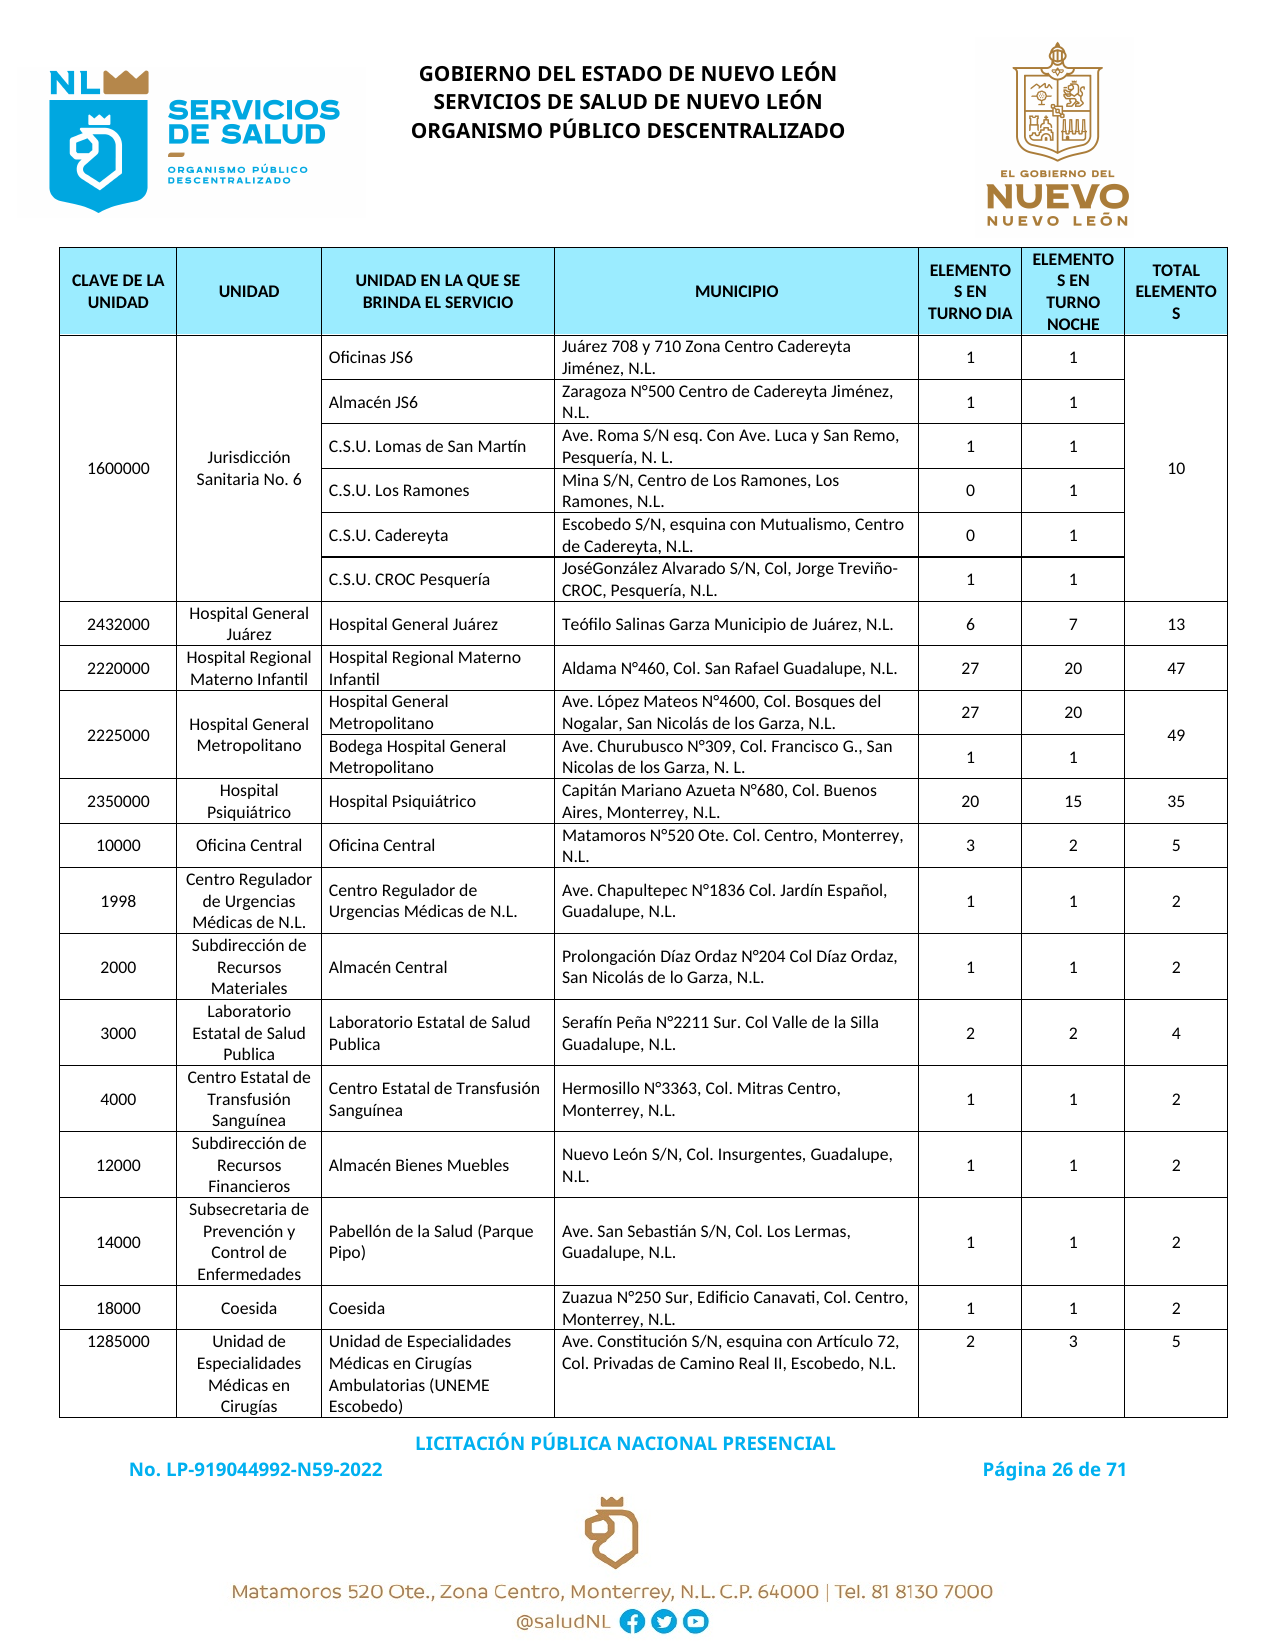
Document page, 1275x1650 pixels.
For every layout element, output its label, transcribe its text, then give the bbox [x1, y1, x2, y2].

table_cell 2350000 [60, 779, 176, 823]
table_cell 2 [1022, 1000, 1124, 1065]
table_cell Ave. López Mateos N°4600, Col. Bosques del Nogalar, San Nicolás de los Garza, N.L. [555, 691, 918, 734]
table_cell Coesida [322, 1286, 554, 1329]
table_cell Ave. Churubusco N°309, Col. Francisco G., San Nicolas de los Garza, N. L. [555, 735, 918, 778]
table_cell 1 [919, 735, 1021, 778]
table_cell 20 [1022, 691, 1124, 734]
table_cell Aldama N°460, Col. San Rafael Guadalupe, N.L. [555, 646, 918, 689]
table_cell 47 [1125, 646, 1227, 689]
table_cell Unidad de Especialidades Médicas en Cirugías Ambulatorias (UNEME Escobedo) [322, 1330, 554, 1417]
table_cell 12000 [60, 1132, 176, 1197]
table_cell Centro Regulador de Urgencias Médicas de N.L. [177, 868, 321, 933]
table_cell 1 [1022, 424, 1124, 468]
table_cell 20 [919, 779, 1021, 823]
table_cell 2 [919, 1330, 1021, 1417]
table_cell 18000 [60, 1286, 176, 1329]
table_cell 3000 [60, 1000, 176, 1065]
table_cell Zuazua N°250 Sur, Edificio Canavati, Col. Centro, Monterrey, N.L. [555, 1286, 918, 1329]
table_cell Subsecretaria de Prevención y Control de Enfermedades [177, 1198, 321, 1285]
table_cell Laboratorio Estatal de Salud Publica [177, 1000, 321, 1065]
table_cell 2 [1125, 868, 1227, 933]
table_cell Zaragoza N°500 Centro de Cadereyta Jiménez, N.L. [555, 380, 918, 423]
table_cell 2432000 [60, 602, 176, 645]
table_cell 1 [919, 424, 1021, 468]
table_cell 2 [1125, 1132, 1227, 1197]
table_cell 4 [1125, 1000, 1227, 1065]
table_cell Coesida [177, 1286, 321, 1329]
table_cell 1 [919, 380, 1021, 423]
table_cell 15 [1022, 779, 1124, 823]
table_cell Ave. Chapultepec N°1836 Col. Jardín Español, Guadalupe, N.L. [555, 868, 918, 933]
table_cell 1 [919, 1286, 1021, 1329]
table_cell Escobedo S/N, esquina con Mutualismo, Centro de Cadereyta, N.L. [555, 513, 918, 556]
table_cell 2 [1125, 1286, 1227, 1329]
table_cell 27 [919, 646, 1021, 689]
table_cell Subdirección de Recursos Financieros [177, 1132, 321, 1197]
table_cell 0 [919, 513, 1021, 556]
table_cell 1600000 [60, 336, 176, 601]
table_header UNIDAD EN LA QUE SE BRINDA EL SERVICIO [322, 248, 554, 334]
table_cell 2000 [60, 934, 176, 999]
table_cell 3 [919, 824, 1021, 867]
table_cell 1 [1022, 380, 1124, 423]
picture [0, 1480, 1242, 1649]
table_cell 1 [919, 934, 1021, 999]
table_cell Hospital Regional Materno Infantil [177, 646, 321, 689]
table_cell Ave. Constitución S/N, esquina con Artículo 72, Col. Privadas de Camino Real II, Escobedo, N.L. [555, 1330, 918, 1417]
table_cell Hospital Regional Materno Infantil [322, 646, 554, 689]
table_cell Ave. San Sebastián S/N, Col. Los Lermas, Guadalupe, N.L. [555, 1198, 918, 1285]
table_cell 1 [919, 336, 1021, 379]
table_cell Serafín Peña N°2211 Sur. Col Valle de la Silla Guadalupe, N.L. [555, 1000, 918, 1065]
table_cell 49 [1125, 691, 1227, 778]
table_cell 35 [1125, 779, 1227, 823]
table_cell 10000 [60, 824, 176, 867]
table_cell Ave. Roma S/N esq. Con Ave. Luca y San Remo, Pesquería, N. L. [555, 424, 918, 468]
table_cell 5 [1125, 824, 1227, 867]
table_cell 13 [1125, 602, 1227, 645]
table_cell 1285000 [60, 1330, 176, 1417]
table_cell 1 [1022, 1132, 1124, 1197]
table_cell 20 [1022, 646, 1124, 689]
table_cell Hospital General Metropolitano [322, 691, 554, 734]
table_header UNIDAD [177, 248, 321, 334]
table_cell Hermosillo N°3363, Col. Mitras Centro, Monterrey, N.L. [555, 1066, 918, 1131]
table_cell 1 [919, 868, 1021, 933]
table_cell C.S.U. CROC Pesquería [322, 558, 554, 601]
table_cell 1998 [60, 868, 176, 933]
table_cell 1 [1022, 336, 1124, 379]
picture [975, 37, 1135, 238]
table_header CLAVE DE LA UNIDAD [60, 248, 176, 334]
table_cell Oficina Central [322, 824, 554, 867]
table_cell 1 [919, 558, 1021, 601]
table_cell Laboratorio Estatal de Salud Publica [322, 1000, 554, 1065]
table_cell 1 [919, 1066, 1021, 1131]
table_header ELEMENTOS EN TURNO DIA [919, 248, 1021, 334]
table_cell Nuevo León S/N, Col. Insurgentes, Guadalupe, N.L. [555, 1132, 918, 1197]
table_cell Hospital Psiquiátrico [322, 779, 554, 823]
table_cell Bodega Hospital General Metropolitano [322, 735, 554, 778]
table_cell Capitán Mariano Azueta N°680, Col. Buenos Aires, Monterrey, N.L. [555, 779, 918, 823]
table_cell 5 [1125, 1330, 1227, 1417]
table_cell 1 [1022, 558, 1124, 601]
table_cell Oficina Central [177, 824, 321, 867]
table_cell 14000 [60, 1198, 176, 1285]
table_cell 1 [1022, 1066, 1124, 1131]
table_cell Oficinas JS6 [322, 336, 554, 379]
table_cell Almacén Bienes Muebles [322, 1132, 554, 1197]
table_cell 3 [1022, 1330, 1124, 1417]
table_cell Unidad de Especialidades Médicas en Cirugías Ambulatorias UNEME Escobedo [177, 1330, 321, 1417]
table_cell 1 [1022, 513, 1124, 556]
table_cell 2 [919, 1000, 1021, 1065]
table_cell 0 [919, 469, 1021, 512]
table_cell Jurisdicción Sanitaria No. 6 [177, 336, 321, 601]
table_cell Hospital General Juárez [177, 602, 321, 645]
table_cell Centro Estatal de Transfusión Sanguínea [322, 1066, 554, 1131]
table_cell 1 [1022, 469, 1124, 512]
table_cell 2225000 [60, 691, 176, 778]
table_cell 1 [1022, 934, 1124, 999]
table_cell 2 [1125, 934, 1227, 999]
table_cell Prolongación Díaz Ordaz N°204 Col Díaz Ordaz, San Nicolás de lo Garza, N.L. [555, 934, 918, 999]
table_cell 2 [1022, 824, 1124, 867]
table_cell Almacén JS6 [322, 380, 554, 423]
table_cell Juárez 708 y 710 Zona Centro Cadereyta Jiménez, N.L. [555, 336, 918, 379]
table_cell 2 [1125, 1198, 1227, 1285]
table_cell Matamoros N°520 Ote. Col. Centro, Monterrey, N.L. [555, 824, 918, 867]
table_cell 1 [1022, 735, 1124, 778]
table_cell Centro Regulador de Urgencias Médicas de N.L. [322, 868, 554, 933]
table_cell Almacén Central [322, 934, 554, 999]
table_cell 1 [919, 1198, 1021, 1285]
table_header TOTAL ELEMENTOS [1125, 248, 1227, 334]
table_cell 7 [1022, 602, 1124, 645]
picture [16, 67, 366, 218]
table_cell 1 [1022, 868, 1124, 933]
table_cell Centro Estatal de Transfusión Sanguínea [177, 1066, 321, 1131]
table_cell JoséGonzález Alvarado S/N, Col, Jorge Treviño-CROC, Pesquería, N.L. [555, 558, 918, 601]
table_cell Subdirección de Recursos Materiales [177, 934, 321, 999]
table_header MUNICIPIO [555, 248, 918, 334]
table_cell 1 [919, 1132, 1021, 1197]
table_cell Mina S/N, Centro de Los Ramones, Los Ramones, N.L. [555, 469, 918, 512]
table_cell C.S.U. Los Ramones [322, 469, 554, 512]
table_cell C.S.U. Lomas de San Martín [322, 424, 554, 468]
table_cell C.S.U. Cadereyta [322, 513, 554, 556]
table_cell Hospital General Juárez [322, 602, 554, 645]
table_cell 1 [1022, 1198, 1124, 1285]
table_cell 6 [919, 602, 1021, 645]
table_cell Hospital General Metropolitano [177, 691, 321, 778]
table_cell Pabellón de la Salud (Parque Pipo) [322, 1198, 554, 1285]
table_cell 1 [1022, 1286, 1124, 1329]
table_cell Teófilo Salinas Garza Municipio de Juárez, N.L. [555, 602, 918, 645]
table_cell 4000 [60, 1066, 176, 1131]
table_cell Hospital Psiquiátrico [177, 779, 321, 823]
table_cell 27 [919, 691, 1021, 734]
table_cell 2220000 [60, 646, 176, 689]
table_header ELEMENTOS EN TURNO NOCHE [1022, 248, 1124, 334]
table_cell 2 [1125, 1066, 1227, 1131]
table_cell 10 [1125, 336, 1227, 601]
